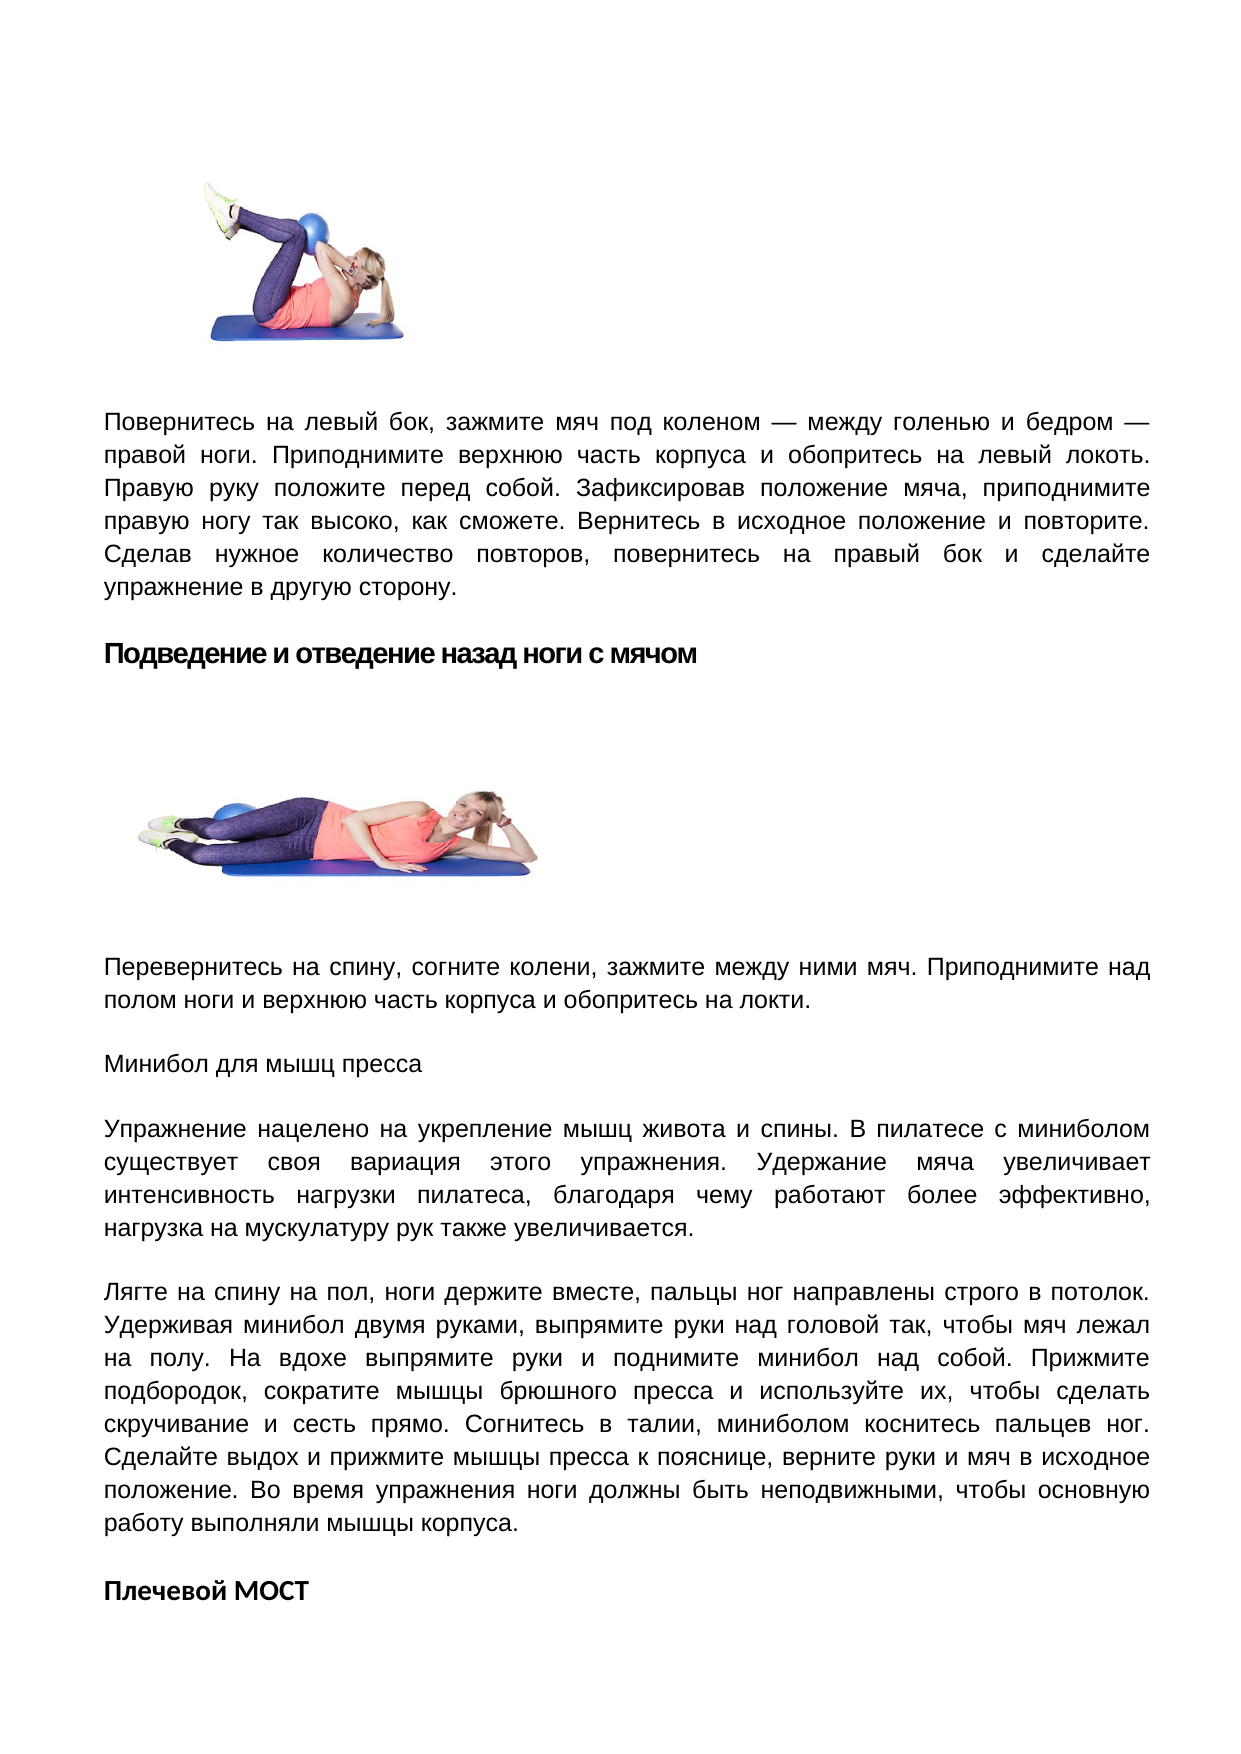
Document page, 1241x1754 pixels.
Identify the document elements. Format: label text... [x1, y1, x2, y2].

text Перевернитесь на спину, согните колени, зажмите между ними мяч. Приподнимите над полом ноги и верхнюю часть корпуса и обопритесь на локти. [103, 952, 1152, 1014]
text Минибол для мышц пресса [103, 1049, 1152, 1078]
text Повернитесь на левый бок, зажмите мяч под коленом — между голенью и бедром — правой ноги. Приподнимите верхнюю часть корпуса и обопритесь на левый локоть. Правую руку положите перед собой. Зафиксировав положение мяча, приподнимите правую ногу так высоко, как сможете. Вернитесь в исходное положение и повторите. Сделав нужное количество повторов, повернитесь на правый бок и сделайте упражнение в другую сторону. [103, 407, 1152, 601]
text Подведение и отведение назад ноги с мячом [103, 636, 1152, 669]
text Лягте на спину на пол, ноги держите вместе, пальцы ног направлены строго в потолок. Удерживая минибол двумя руками, выпрямите руки над головой так, чтобы мяч лежал на полу. На вдохе выпрямите руки и поднимите минибол над собой. Прижмите подбородок, сократите мышцы брюшного пресса и используйте их, чтобы сделать скручивание и сесть прямо. Согнитесь в талии, миниболом коснитесь пальцев ног. Сделайте выдох и прижмите мышцы пресса к пояснице, верните руки и мяч в исходное положение. Во время упражнения ноги должны быть неподвижными, чтобы основную работу выполняли мышцы корпуса. [103, 1277, 1152, 1537]
text Упражнение нацелено на укрепление мышц живота и спины. В пилатесе с миниболом существует своя вариация этого упражнения. Удержание мяча увеличивает интенсивность нагрузки пилатеса, благодаря чему работают более эффективно, нагрузка на мускулатуру рук также увеличивается. [103, 1114, 1152, 1242]
text Плечевой МОСТ [103, 1572, 1152, 1608]
picture [103, 705, 560, 917]
picture [103, 118, 418, 372]
